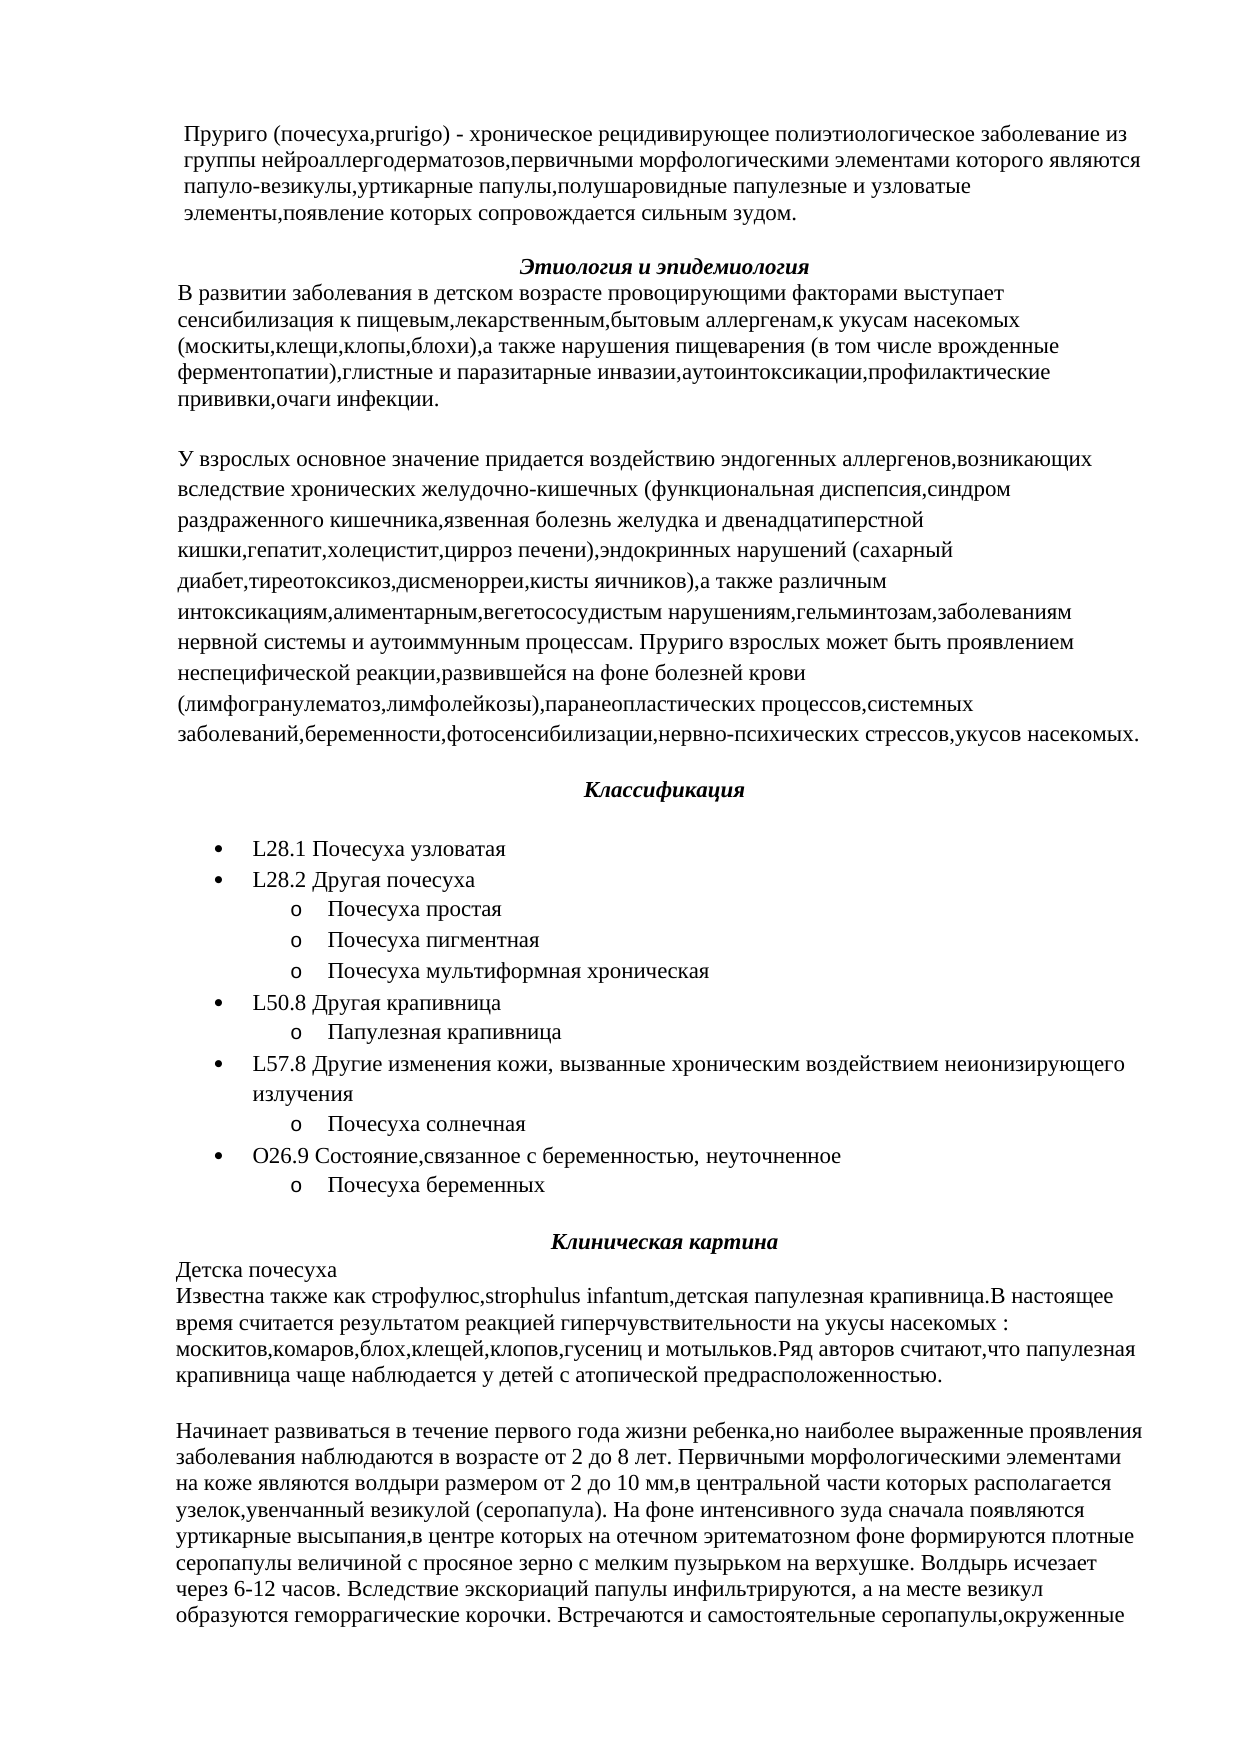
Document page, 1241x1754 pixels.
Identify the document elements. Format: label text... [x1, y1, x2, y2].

list Почесуха беременных [290, 1168, 1152, 1199]
text Этиология и эпидемиология [177, 253, 1152, 279]
text Клиническая картина [177, 1228, 1152, 1254]
list Почесуха солнечная [290, 1107, 1152, 1137]
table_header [176, 1254, 1150, 1629]
list Почесуха мультиформная хроническая [290, 954, 1152, 984]
list Папулезная крапивница [290, 1015, 1152, 1046]
list L28.2 Другая почесуха [215, 862, 1152, 892]
list O26.9 Состояние,связанное с беременностью, неуточненное [215, 1137, 1152, 1168]
text В развитии заболевания в детском возрасте провоцирующими факторами выступает сенсибилизация к пищевым,лекарственным,бытовым аллергенам,к укусам насекомых (москиты,клещи,клопы,блохи),а также нарушения пищеварения (в том числе врожденные ферментопатии),глистные и паразитарные инвазии,аутоинтоксикации,профилактические прививки,очаги инфекции. [177, 279, 1152, 411]
text У взрослых основное значение придается воздействию эндогенных аллергенов,возникающих вследствие хронических желудочно-кишечных (функциональная диспепсия,синдром раздраженного кишечника,язвенная болезнь желудка и двенадцатиперстной кишки,гепатит,холецистит,цирроз печени),эндокринных нарушений (сахарный диабет,тиреотоксикоз,дисменорреи,кисты яичников),а также различным интоксикациям,алиментарным,вегетососудистым нарушениям,гельминтозам,заболеваниям нервной системы и аутоиммунным процессам. Пруриго взрослых может быть проявлением неспецифической реакции,развившейся на фоне болезней крови (лимфогранулематоз,лимфолейкозы),паранеопластических процессов,системных заболеваний,беременности,фотосенсибилизации,нервно-психических стрессов,укусов насекомых. [177, 440, 1152, 747]
list L28.1 Почесуха узловатая [215, 831, 1152, 862]
table_header Пруриго (почесуха,prurigo) - хроническое рецидивирующее полиэтиологическое заболевание из группы нейроаллергодерматозов,первичными морфологическими элементами которого являются папуло-везикулы,уртикарные папулы,полушаровидные папулезные и узловатые элементы,появление которых сопровождается сильным зудом. [176, 118, 1150, 227]
list L57.8 Другие изменения кожи, вызванные хроническим воздействием неионизирующего излучения [215, 1046, 1152, 1107]
list L50.8 Другая крапивница [215, 984, 1152, 1015]
list Почесуха пигментная [290, 923, 1152, 954]
list Почесуха простая [290, 892, 1152, 923]
text Классификация [177, 776, 1152, 802]
